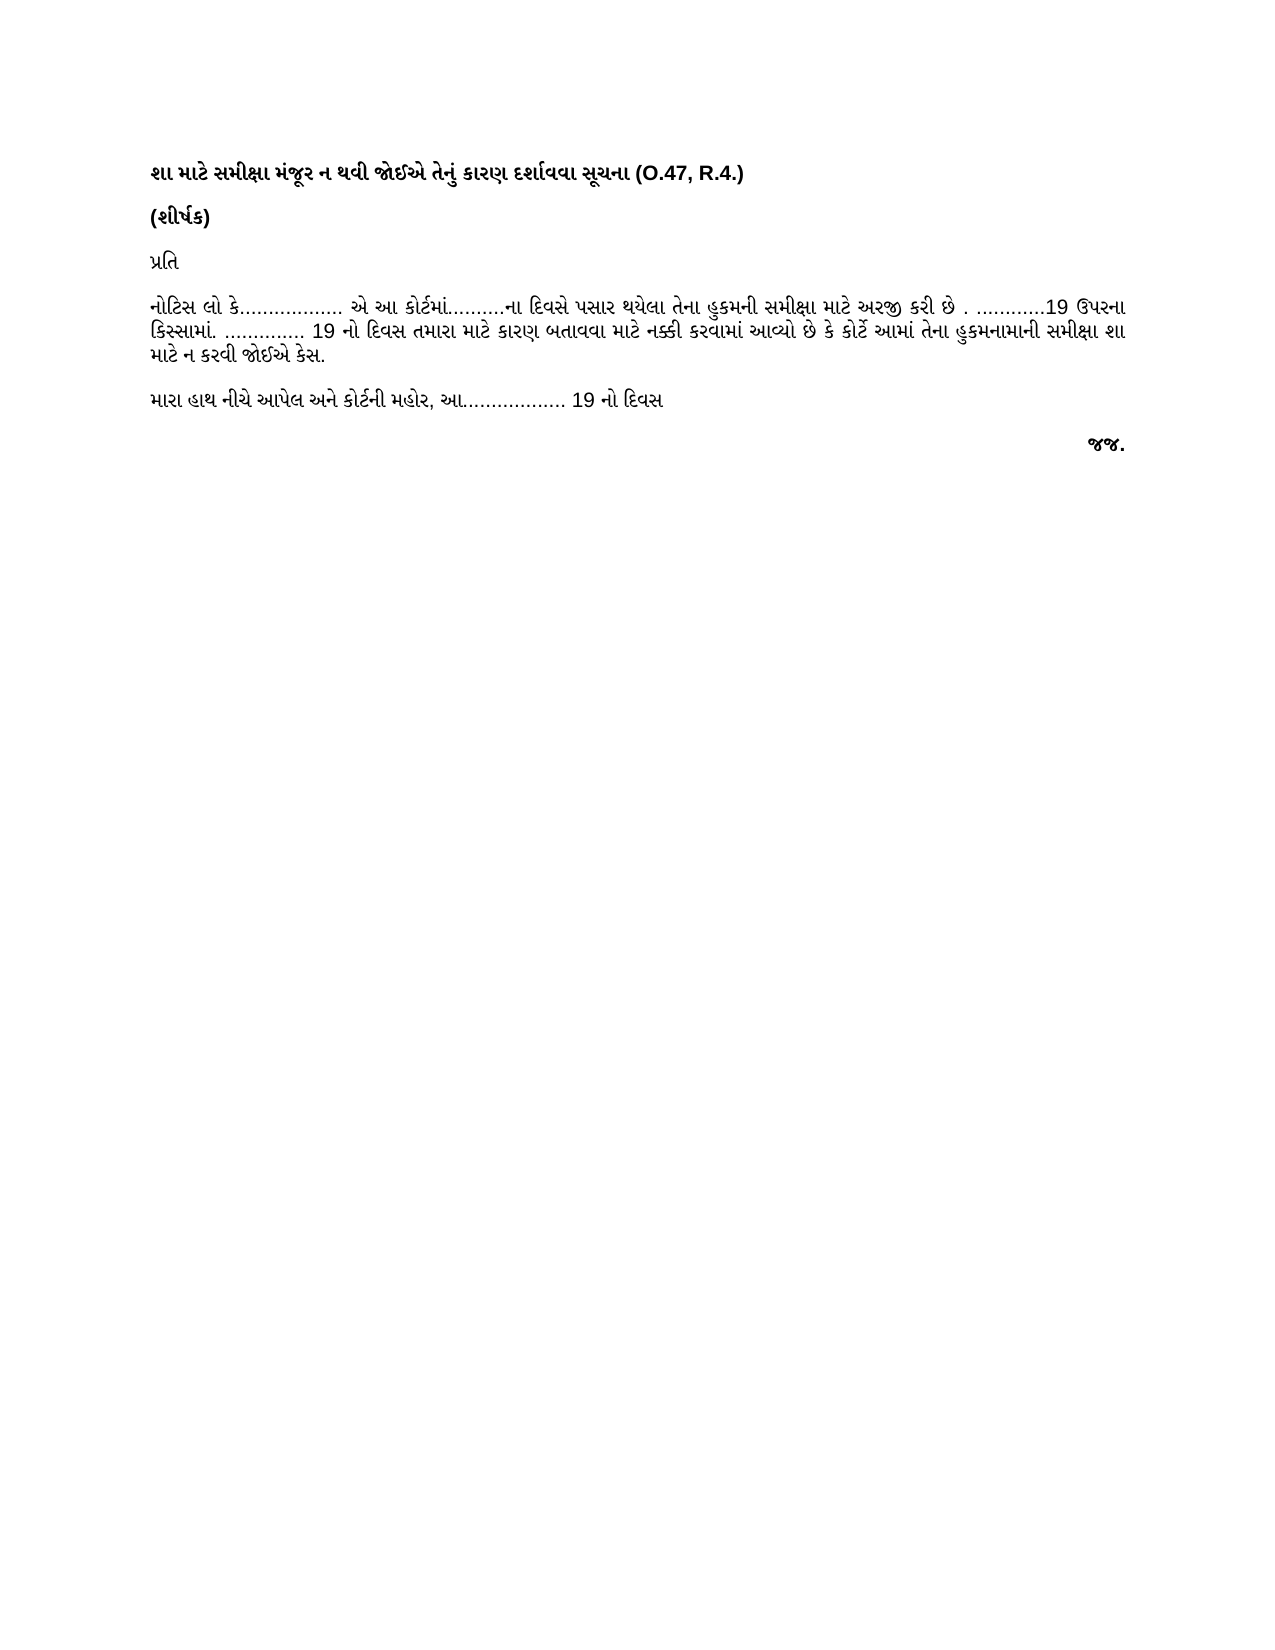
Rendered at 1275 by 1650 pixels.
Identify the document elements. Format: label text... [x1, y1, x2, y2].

text મારા હાથ નીચે આપેલ અને કોર્ટની મહોર, આ.................. 19 નો દિવસ [150, 387, 1125, 411]
text શા માટે સમીક્ષા મંજૂર ન થવી જોઈએ તેનું કારણ દર્શાવવા સૂચના (O.47, R.4.) [150, 160, 1125, 184]
text પ્રતિ [150, 250, 1125, 274]
text (શીર્ષક) [150, 205, 1125, 229]
text જજ. [150, 432, 1125, 456]
text નોટિસ લો કે.................. એ આ કોર્ટમાં..........ના દિવસે પસાર થયેલા તેના હુકમની સમીક્ષા માટે અરજી કરી છે . ............19 ઉપરના કિસ્સામાં. .............. 19 નો દિવસ તમારા માટે કારણ બતાવવા માટે નક્કી કરવામાં આવ્યો છે કે કોર્ટે આમાં તેના હુકમનામાની સમીક્ષા શા માટે ન કરવી જોઈએ કેસ. [150, 295, 1125, 367]
